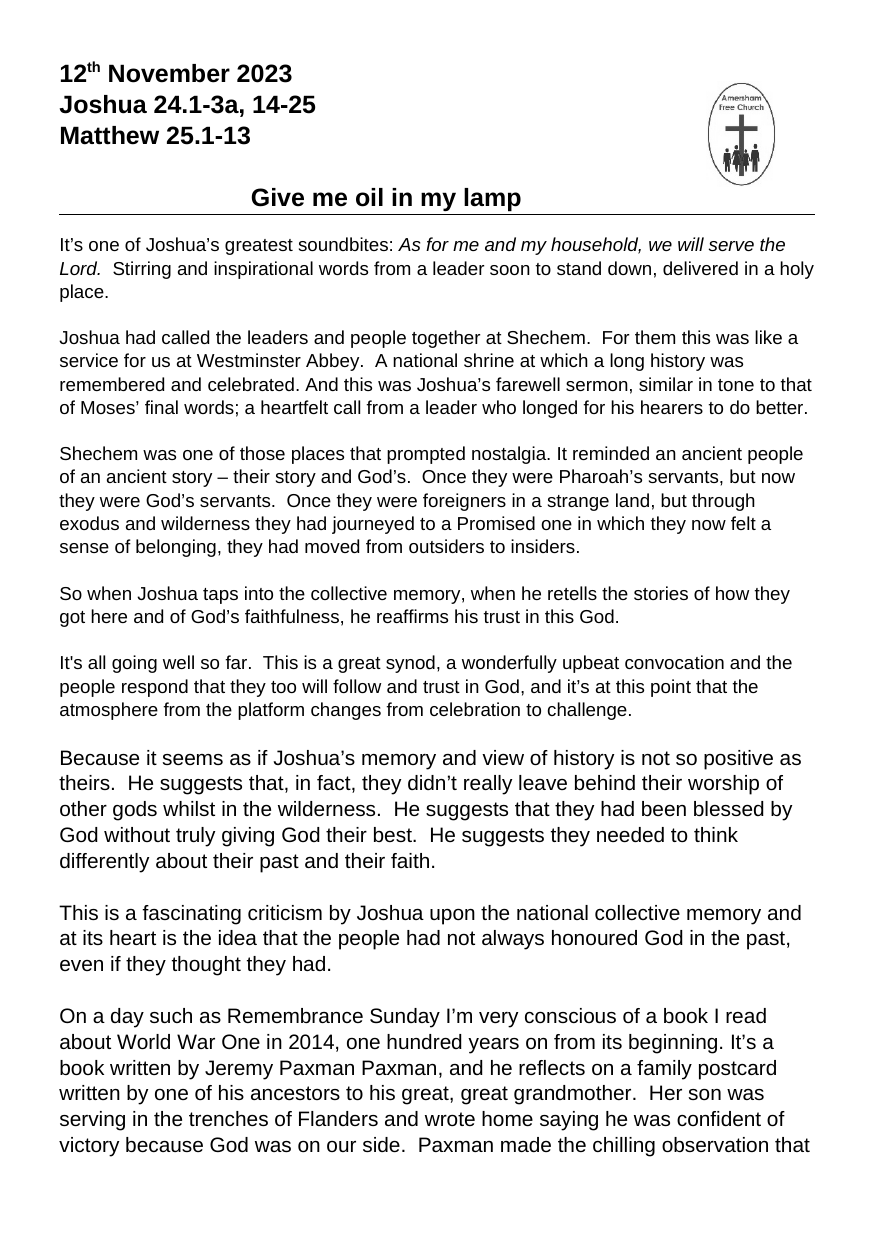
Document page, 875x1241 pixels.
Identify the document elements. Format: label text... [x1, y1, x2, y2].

text 12th November 2023 Joshua 24.1-3a, 14-25 Matthew 25.1-13 Give me oil in my lamp [59, 59, 815, 214]
